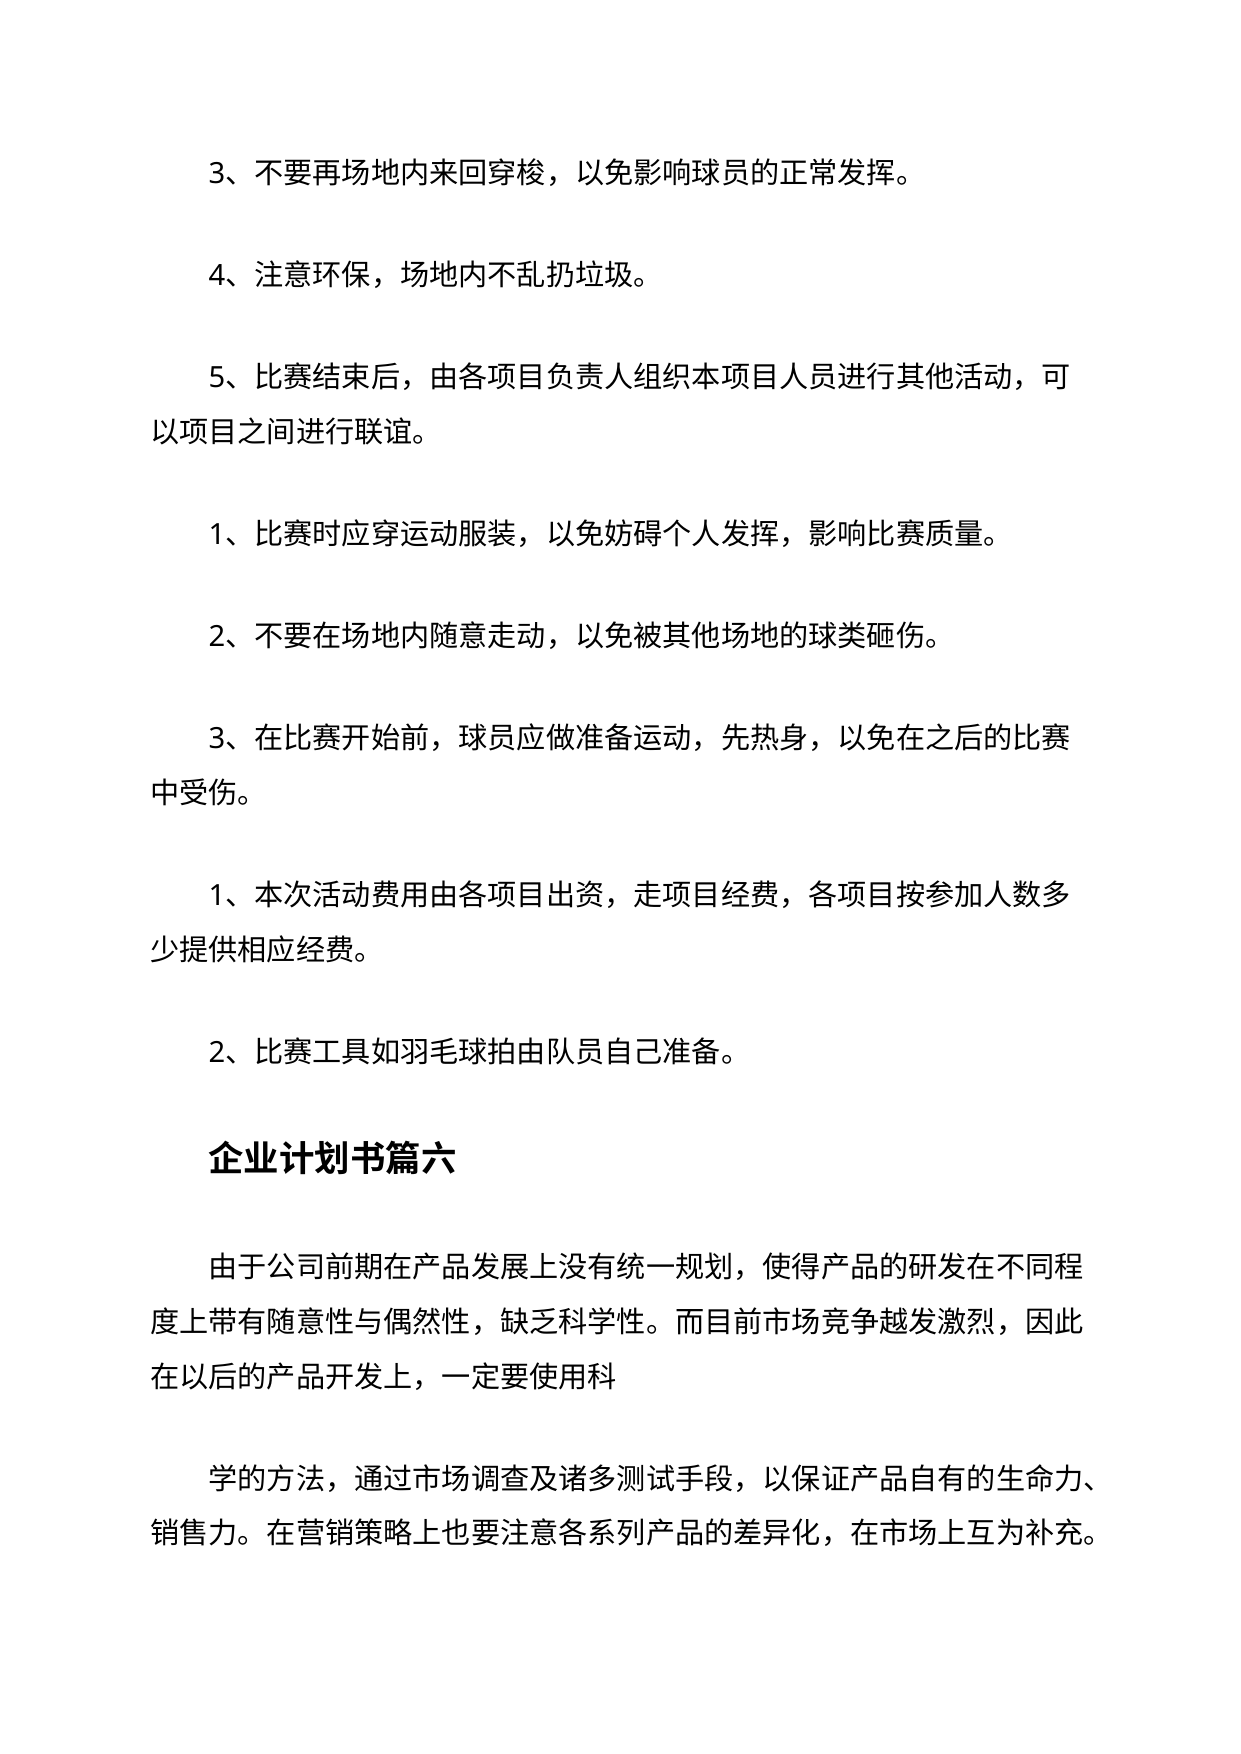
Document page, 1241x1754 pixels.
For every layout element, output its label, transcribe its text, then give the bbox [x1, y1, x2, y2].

text 1、本次活动费用由各项目出资，走项目经费，各项目按参加人数多少提供相应经费。 [150, 871, 1090, 969]
text 由于公司前期在产品发展上没有统一规划，使得产品的研发在不同程度上带有随意性与偶然性，缺乏科学性。而目前市场竞争越发激烈，因此在以后的产品开发上，一定要使用科 [150, 1244, 1090, 1396]
text 3、在比赛开始前，球员应做准备运动，先热身，以免在之后的比赛中受伤。 [150, 715, 1090, 812]
text 5、比赛结束后，由各项目负责人组织本项目人员进行其他活动，可以项目之间进行联谊。 [150, 354, 1090, 451]
text 1、比赛时应穿运动服装，以免妨碍个人发挥，影响比赛质量。 [150, 511, 1090, 553]
text 2、比赛工具如羽毛球拍由队员自己准备。 [150, 1028, 1090, 1071]
text 3、不要再场地内来回穿梭，以免影响球员的正常发挥。 [150, 150, 1090, 192]
text 学的方法，通过市场调查及诸多测试手段，以保证产品自有的生命力、销售力。在营销策略上也要注意各系列产品的差异化，在市场上互为补充。 [150, 1455, 1090, 1552]
text 2、不要在场地内随意走动，以免被其他场地的球类砸伤。 [150, 613, 1090, 655]
text 企业计划书篇六 [150, 1130, 1090, 1181]
text 4、注意环保，场地内不乱扔垃圾。 [150, 252, 1090, 294]
